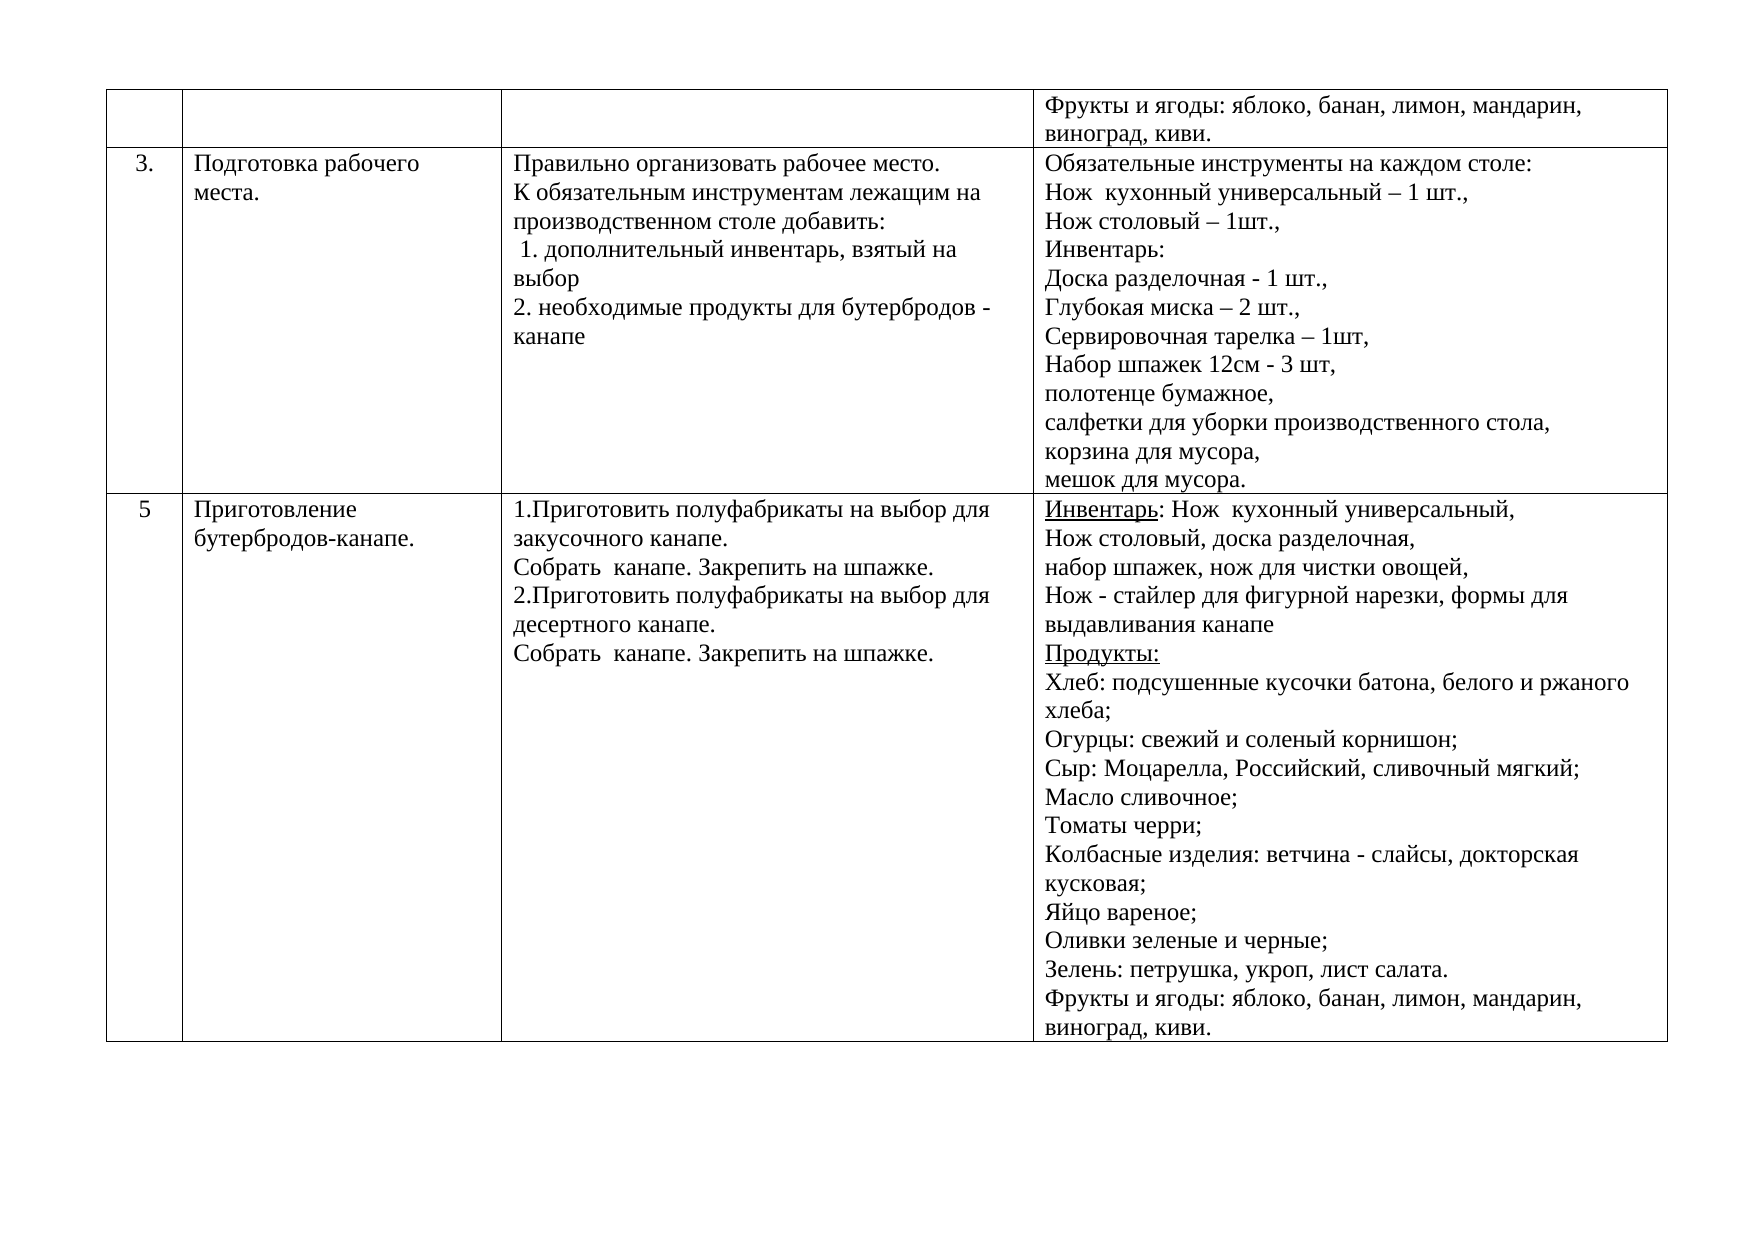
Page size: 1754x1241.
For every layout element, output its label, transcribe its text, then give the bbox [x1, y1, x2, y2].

table_cell Инвентарь: Нож кухонный универсальный, Нож столовый, доска разделочная, набор шпажек, нож для чистки овощей, Нож - стайлер для фигурной нарезки, формы для выдавливания канапе Продукты: Хлеб: подсушенные кусочки батона, белого и ржаного хлеба; Огурцы: свежий и соленый корнишон; Сыр: Моцарелла, Российский, сливочный мягкий; Масло сливочное; Томаты черри; Колбасные изделия: ветчина - слайсы, докторская кусковая; Яйцо вареное; Оливки зеленые и черные; Зелень: петрушка, укроп, лист салата. Фрукты и ягоды: яблоко, банан, лимон, мандарин, виноград, киви. [1034, 494, 1667, 1041]
table_cell 3. [107, 148, 182, 493]
table_cell Подготовка рабочего места. [183, 148, 501, 493]
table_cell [183, 90, 501, 147]
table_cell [1034, 90, 1667, 147]
table_cell 1.Приготовить полуфабрикаты на выбор для закусочного канапе. Собрать канапе. Закрепить на шпажке. 2.Приготовить полуфабрикаты на выбор для десертного канапе. Собрать канапе. Закрепить на шпажке. [502, 494, 1033, 1041]
table_cell Правильно организовать рабочее место. К обязательным инструментам лежащим на производственном столе добавить: 1. дополнительный инвентарь, взятый на выбор 2. необходимые продукты для бутербродов -канапе [502, 148, 1033, 493]
table_cell 5 [107, 494, 182, 1041]
table_cell 2. [107, 90, 182, 147]
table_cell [502, 90, 1033, 147]
table_cell Приготовление бутербродов-канапе. [183, 494, 501, 1041]
table_cell Обязательные инструменты на каждом столе: Нож кухонный универсальный – 1 шт., Нож столовый – 1шт., Инвентарь: Доска разделочная - 1 шт., Глубокая миска – 2 шт., Сервировочная тарелка – 1шт, Набор шпажек 12см - 3 шт, полотенце бумажное, салфетки для уборки производственного стола, корзина для мусора, мешок для мусора. [1034, 148, 1667, 493]
